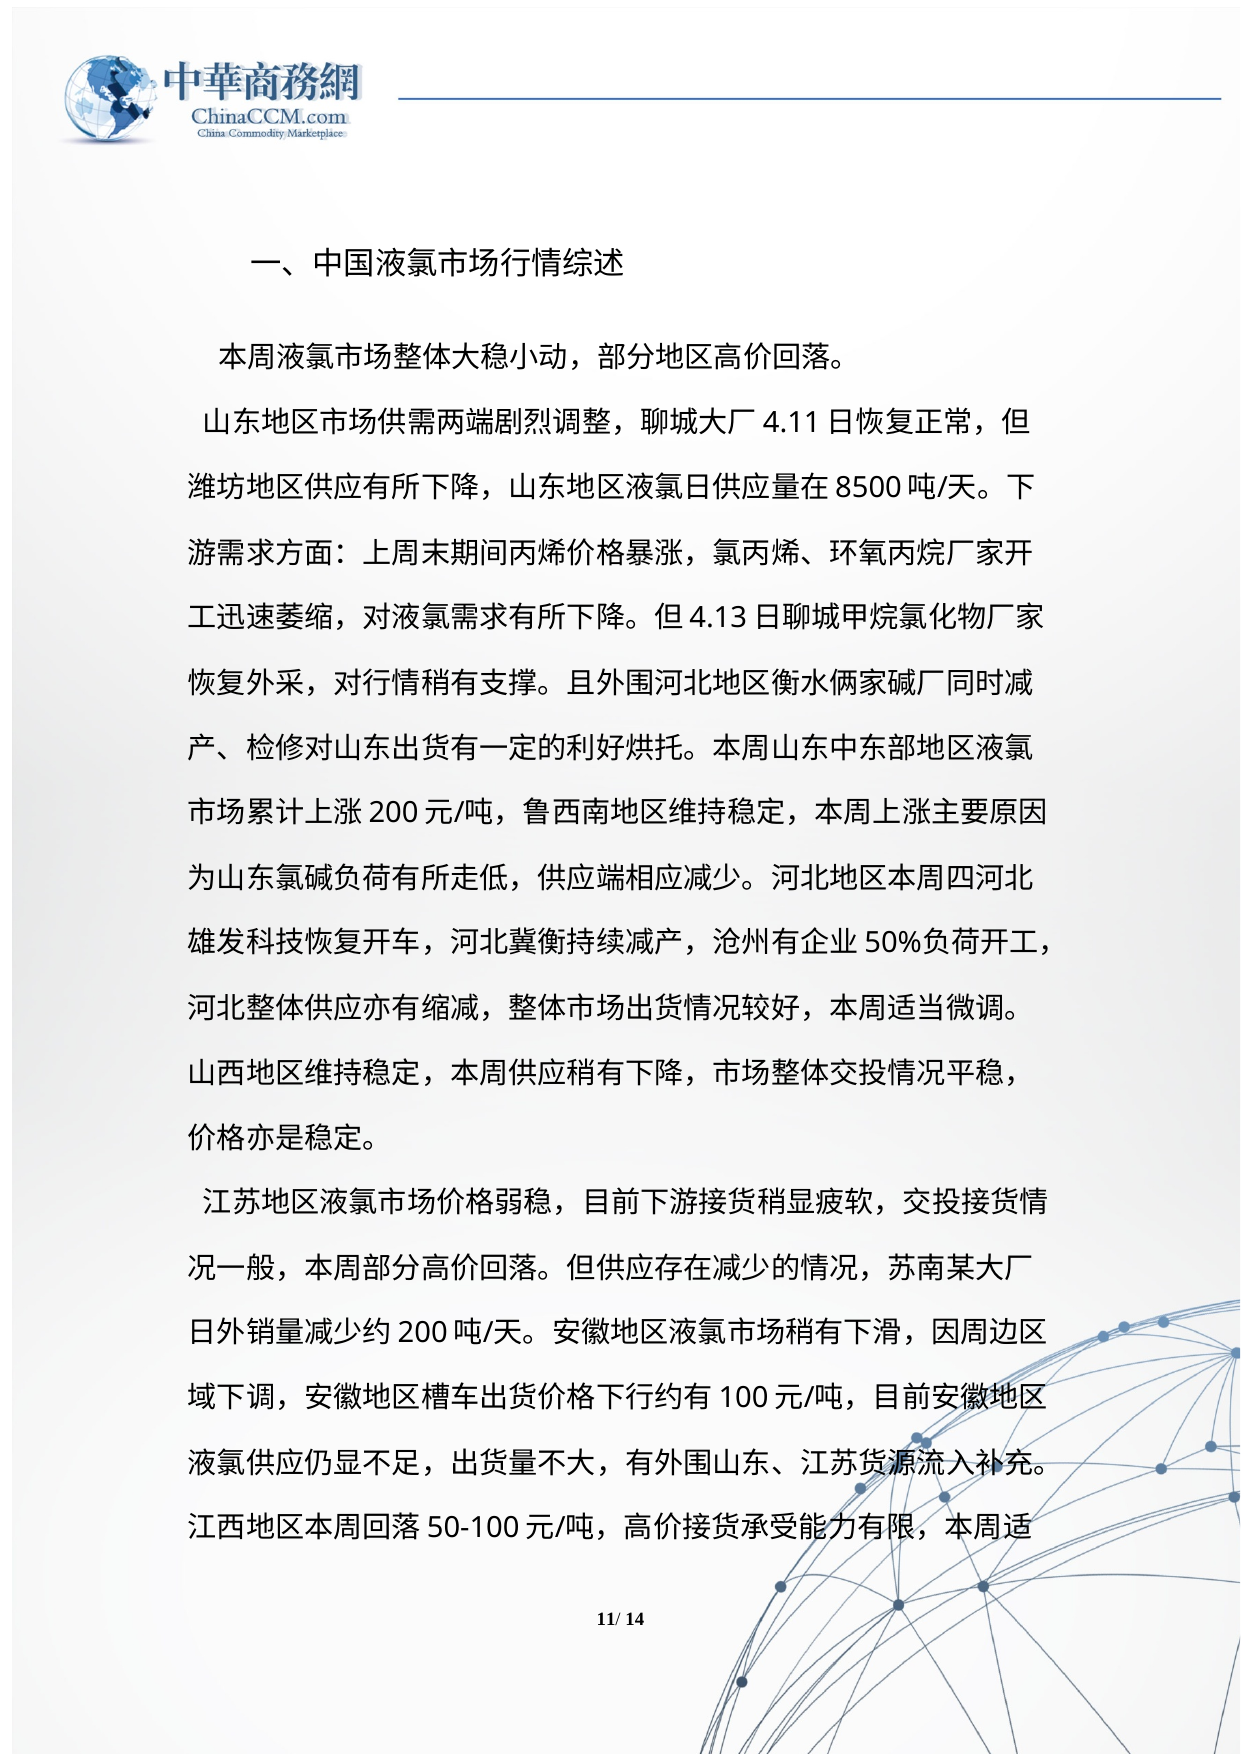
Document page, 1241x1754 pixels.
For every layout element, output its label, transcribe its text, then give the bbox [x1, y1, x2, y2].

list 中国液氯市场行情综述 [187, 229, 1053, 294]
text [187, 323, 1053, 1558]
picture [12, 7, 1241, 1754]
